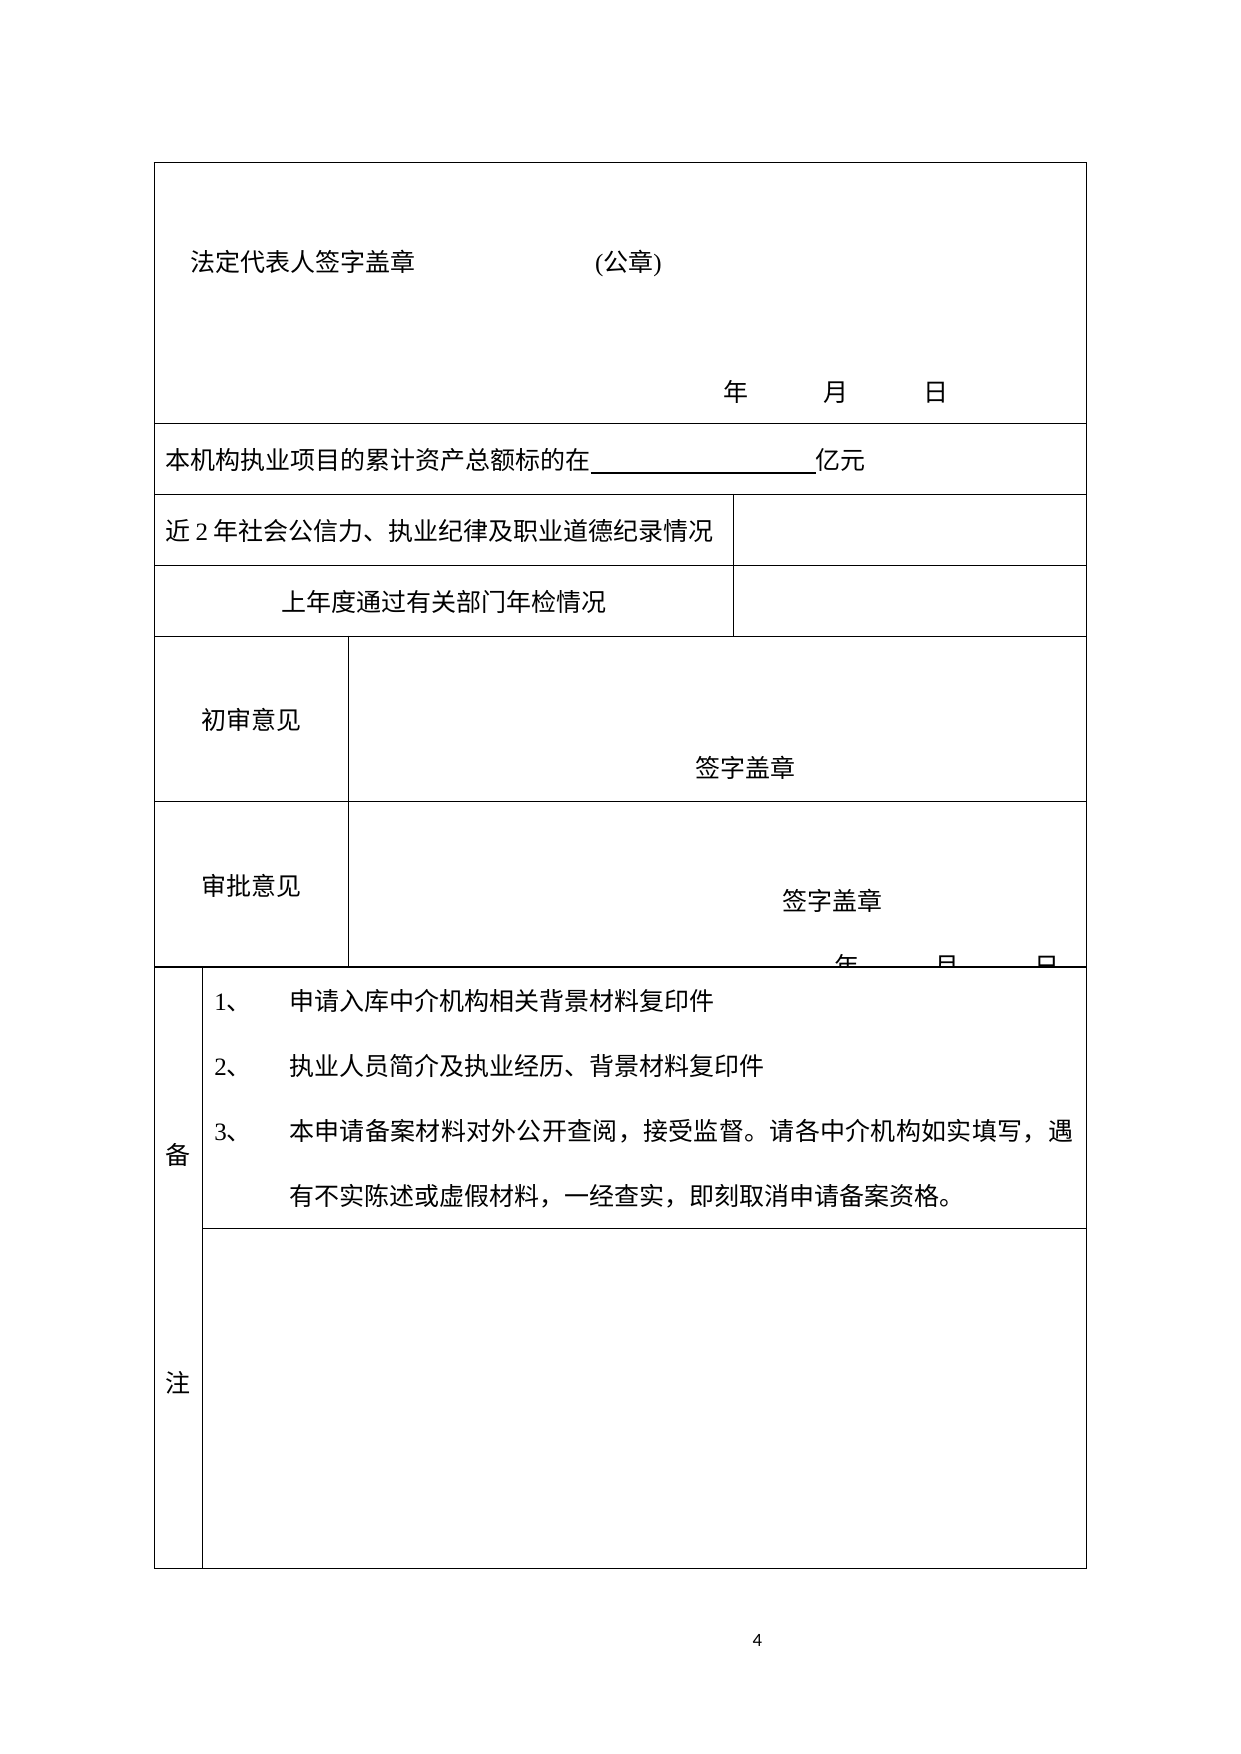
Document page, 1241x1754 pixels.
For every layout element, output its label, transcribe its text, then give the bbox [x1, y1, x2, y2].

table_cell 初审意见 [155, 637, 348, 801]
table_cell 上年度通过有关部门年检情况 [155, 566, 733, 636]
table_cell 申请入库中介机构相关背景材料复印件 执业人员简介及执业经历、背景材料复印件 本申请备案材料对外公开查阅，接受监督。请各中介机构如实填写，遇有不实陈述或虚假材料，一经查实，即刻取消申请备案资格。 [203, 968, 1086, 1227]
table_cell [203, 1229, 1086, 1567]
table_cell 备 注 [155, 968, 202, 1567]
table_cell 法定代表人签字盖章 (公章) 年 月 日 [155, 163, 1086, 423]
table_cell 审批意见 [155, 802, 348, 966]
table_cell [734, 566, 1086, 636]
table_cell [734, 495, 1086, 565]
table_cell 签字盖章 年 月 日 [349, 637, 1086, 801]
table_cell 本机构执业项目的累计资产总额标的在 亿元 [155, 424, 1086, 494]
table_cell 签字盖章 年 月 日 [349, 802, 1086, 966]
table_cell 近2年社会公信力、执业纪律及职业道德纪录情况 [155, 495, 733, 565]
